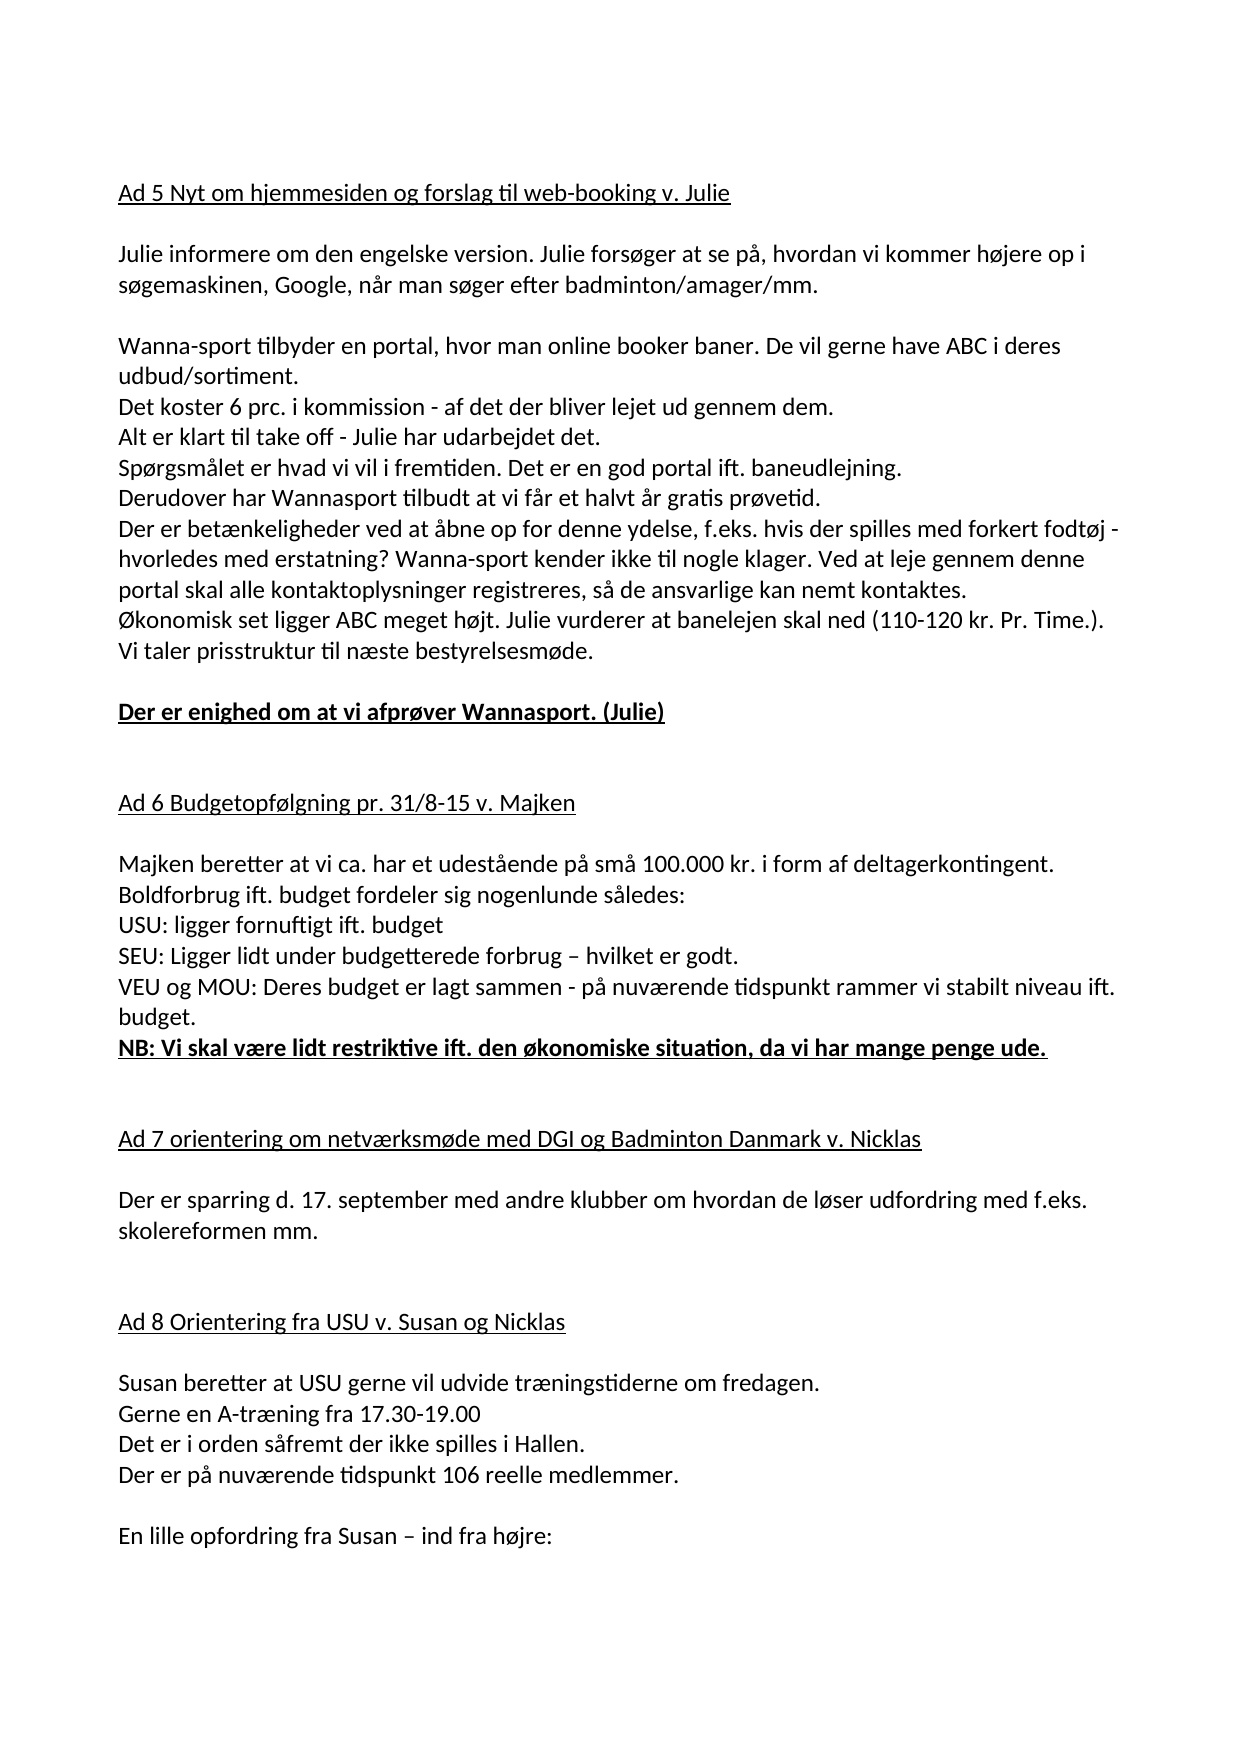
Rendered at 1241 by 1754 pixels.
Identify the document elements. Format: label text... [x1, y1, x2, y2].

text Susan beretter at USU gerne vil udvide træningstiderne om fredagen. [118, 1367, 1122, 1398]
text Ad 5 Nyt om hjemmesiden og forslag til web-booking v. Julie [118, 177, 1122, 208]
text Der er på nuværende tidspunkt 106 reelle medlemmer. [118, 1459, 1122, 1489]
text Alt er klart til take off - Julie har udarbejdet det. [118, 421, 1122, 452]
text SEU: Ligger lidt under budgetterede forbrug – hvilket er godt. [118, 940, 1122, 971]
text Ad 6 Budgetopfølgning pr. 31/8-15 v. Majken [118, 788, 1122, 818]
text Boldforbrug ift. budget fordeler sig nogenlunde således: [118, 879, 1122, 910]
text Der er sparring d. 17. september med andre klubber om hvordan de løser udfordring med f.eks. skolereformen mm. [118, 1184, 1122, 1245]
text Derudover har Wannasport tilbudt at vi får et halvt år gratis prøvetid. [118, 482, 1122, 513]
text VEU og MOU: Deres budget er lagt sammen - på nuværende tidspunkt rammer vi stabilt niveau ift. budget. [118, 971, 1122, 1032]
text USU: ligger fornuftigt ift. budget [118, 910, 1122, 940]
text NB: Vi skal være lidt restriktive ift. den økonomiske situation, da vi har mange penge ude. [118, 1032, 1122, 1062]
text Der er enighed om at vi afprøver Wannasport. (Julie) [118, 696, 1122, 727]
text Det koster 6 prc. i kommission - af det der bliver lejet ud gennem dem. [118, 391, 1122, 421]
text Ad 8 Orientering fra USU v. Susan og Nicklas [118, 1306, 1122, 1337]
text Der er betænkeligheder ved at åbne op for denne ydelse, f.eks. hvis der spilles med forkert fodtøj -hvorledes med erstatning? Wanna-sport kender ikke til nogle klager. Ved at leje gennem denne portal skal alle kontaktoplysninger registreres, så de ansvarlige kan nemt kontaktes. [118, 513, 1122, 604]
text Julie informere om den engelske version. Julie forsøger at se på, hvordan vi kommer højere op i søgemaskinen, Google, når man søger efter badminton/amager/mm. [118, 238, 1122, 299]
text Wanna-sport tilbyder en portal, hvor man online booker baner. De vil gerne have ABC i deres udbud/sortiment. [118, 330, 1122, 391]
text Det er i orden såfremt der ikke spilles i Hallen. [118, 1428, 1122, 1459]
text Majken beretter at vi ca. har et udestående på små 100.000 kr. i form af deltagerkontingent. [118, 849, 1122, 879]
text Spørgsmålet er hvad vi vil i fremtiden. Det er en god portal ift. baneudlejning. [118, 452, 1122, 482]
text En lille opfordring fra Susan – ind fra højre: [118, 1520, 1122, 1551]
text Økonomisk set ligger ABC meget højt. Julie vurderer at banelejen skal ned (110-120 kr. Pr. Time.). Vi taler prisstruktur til næste bestyrelsesmøde. [118, 604, 1122, 666]
text Ad 7 orientering om netværksmøde med DGI og Badminton Danmark v. Nicklas [118, 1123, 1122, 1154]
text Gerne en A-træning fra 17.30-19.00 [118, 1398, 1122, 1428]
